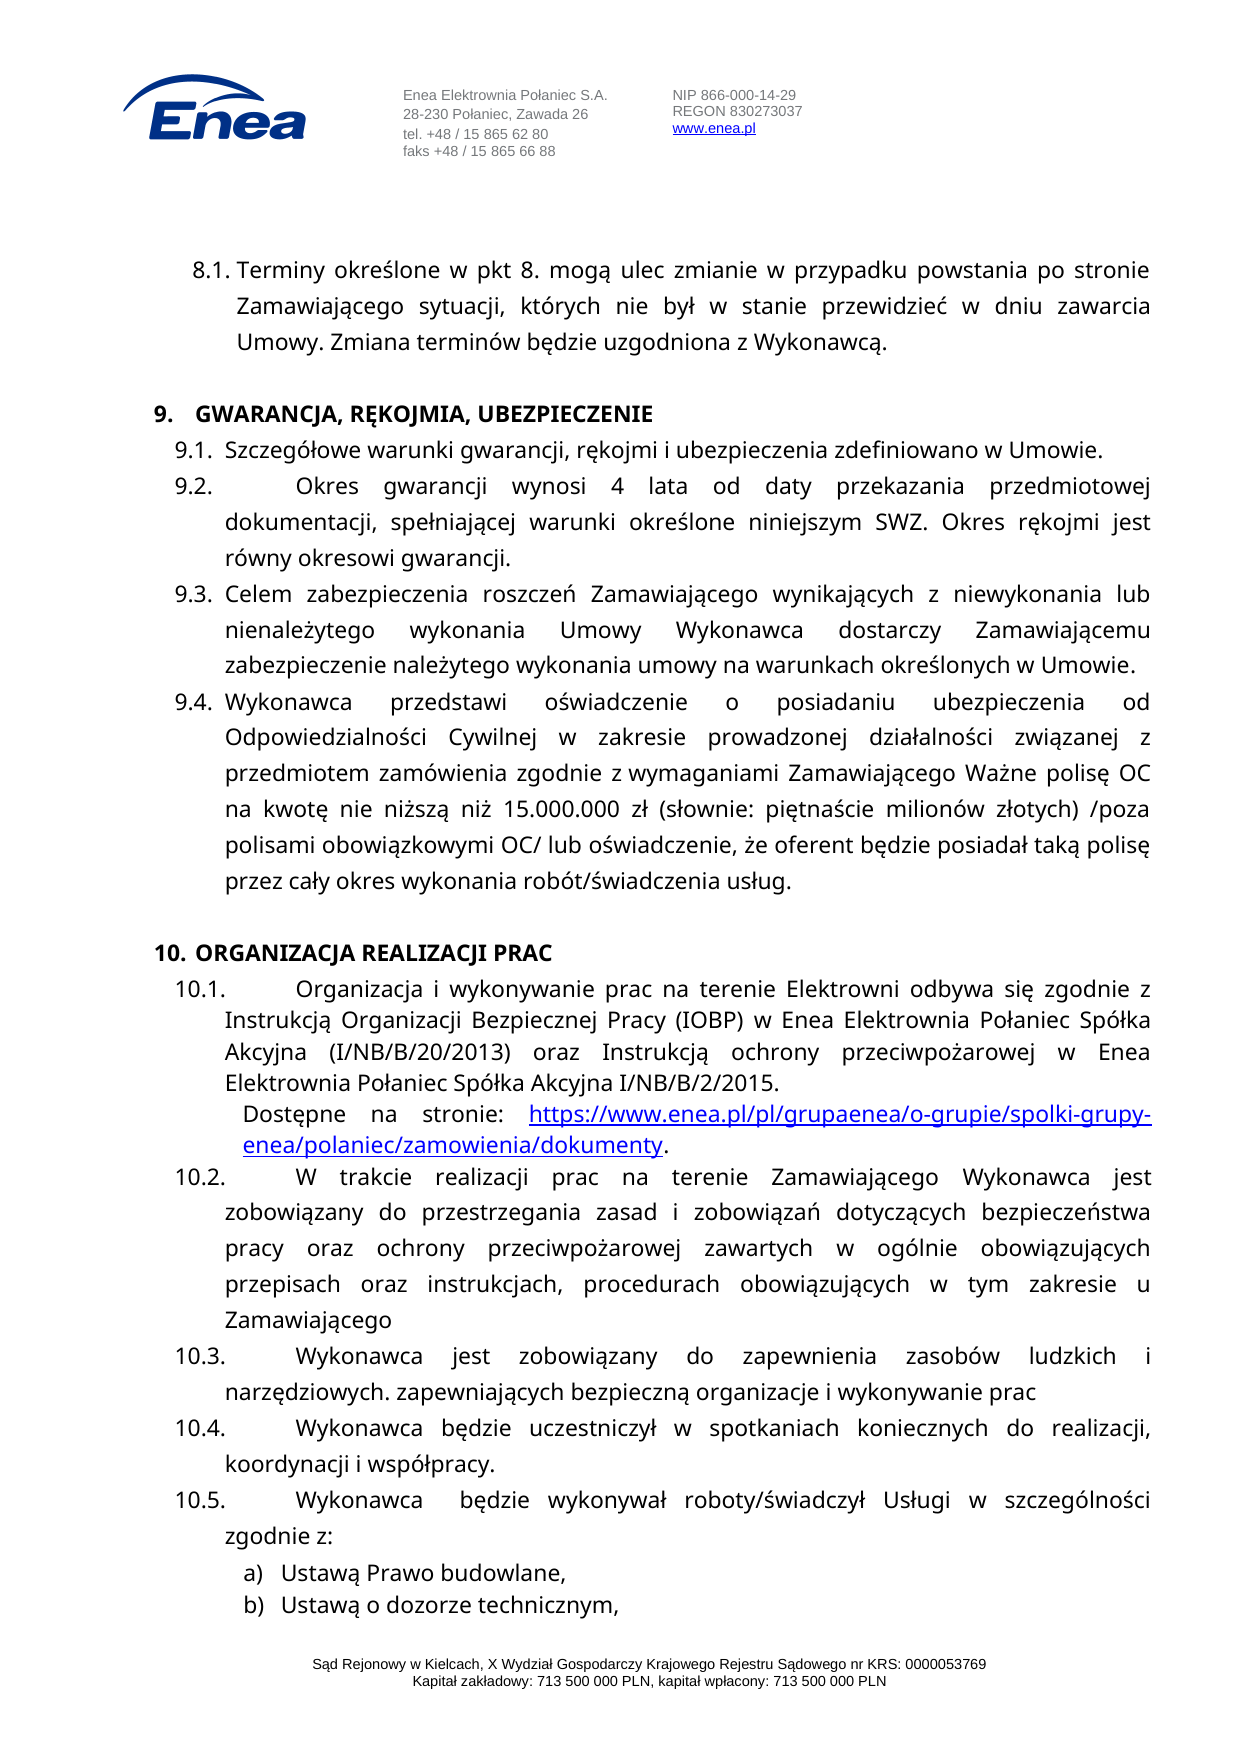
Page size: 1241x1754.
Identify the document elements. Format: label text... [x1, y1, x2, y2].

list GWARANCJA, RĘKOJMIA, UBEZPIECZENIE [154, 398, 1152, 429]
list Wykonawca będzie uczestniczył w spotkaniach koniecznych do realizacji, koordynacji i współpracy. [174, 1412, 1152, 1479]
list Dostępne na stronie: https://www.enea.pl/pl/grupaenea/o-grupie/spolki-grupy-enea/polaniec/zamowienia/dokumenty. [242, 1098, 1152, 1160]
list Ustawą o dozorze technicznym, [243, 1588, 1152, 1621]
list Ustawą Prawo budowlane, [243, 1556, 1152, 1588]
list Terminy określone w pkt 8. mogą ulec zmianie w przypadku powstania po stronie Zamawiającego sytuacji, których nie był w stanie przewidzieć w dniu zawarcia Umowy. Zmiana terminów będzie uzgodniona z Wykonawcą. [192, 254, 1152, 357]
picture [94, 63, 362, 156]
list Organizacja i wykonywanie prac na terenie Elektrowni odbywa się zgodnie z Instrukcją Organizacji Bezpiecznej Pracy (IOBP) w Enea Elektrownia Połaniec Spółka Akcyjna (I/NB/B/20/2013) oraz Instrukcją ochrony przeciwpożarowej w Enea Elektrownia Połaniec Spółka Akcyjna I/NB/B/2/2015. [174, 973, 1152, 1098]
list Wykonawca będzie wykonywał roboty/świadczył Usługi w szczególności zgodnie z: [174, 1484, 1152, 1551]
list Celem zabezpieczenia roszczeń Zamawiającego wynikających z niewykonania lub nienależytego wykonania Umowy Wykonawca dostarczy Zamawiającemu zabezpieczenie należytego wykonania umowy na warunkach określonych w Umowie. [174, 578, 1152, 681]
list Wykonawca jest zobowiązany do zapewnienia zasobów ludzkich i narzędziowych. zapewniających bezpieczną organizacje i wykonywanie prac [174, 1340, 1152, 1407]
list ORGANIZACJA REALIZACJI PRAC [154, 937, 1152, 968]
list Okres gwarancji wynosi 4 lata od daty przekazania przedmiotowej dokumentacji, spełniającej warunki określone niniejszym SWZ. Okres rękojmi jest równy okresowi gwarancji. [174, 470, 1152, 573]
list Szczegółowe warunki gwarancji, rękojmi i ubezpieczenia zdefiniowano w Umowie. [174, 434, 1152, 465]
list W trakcie realizacji prac na terenie Zamawiającego Wykonawca jest zobowiązany do przestrzegania zasad i zobowiązań dotyczących bezpieczeństwa pracy oraz ochrony przeciwpożarowej zawartych w ogólnie obowiązujących przepisach oraz instrukcjach, procedurach obowiązujących w tym zakresie u Zamawiającego [174, 1160, 1152, 1335]
list Wykonawca przedstawi oświadczenie o posiadaniu ubezpieczenia od Odpowiedzialności Cywilnej w zakresie prowadzonej działalności związanej z przedmiotem zamówienia zgodnie z wymaganiami Zamawiającego Ważne polisę OC na kwotę nie niższą niż 15.000.000 zł (słownie: piętnaście milionów złotych) /poza polisami obowiązkowymi OC/ lub oświadczenie, że oferent będzie posiadał taką polisę przez cały okres wykonania robót/świadczenia usług. [174, 685, 1152, 896]
